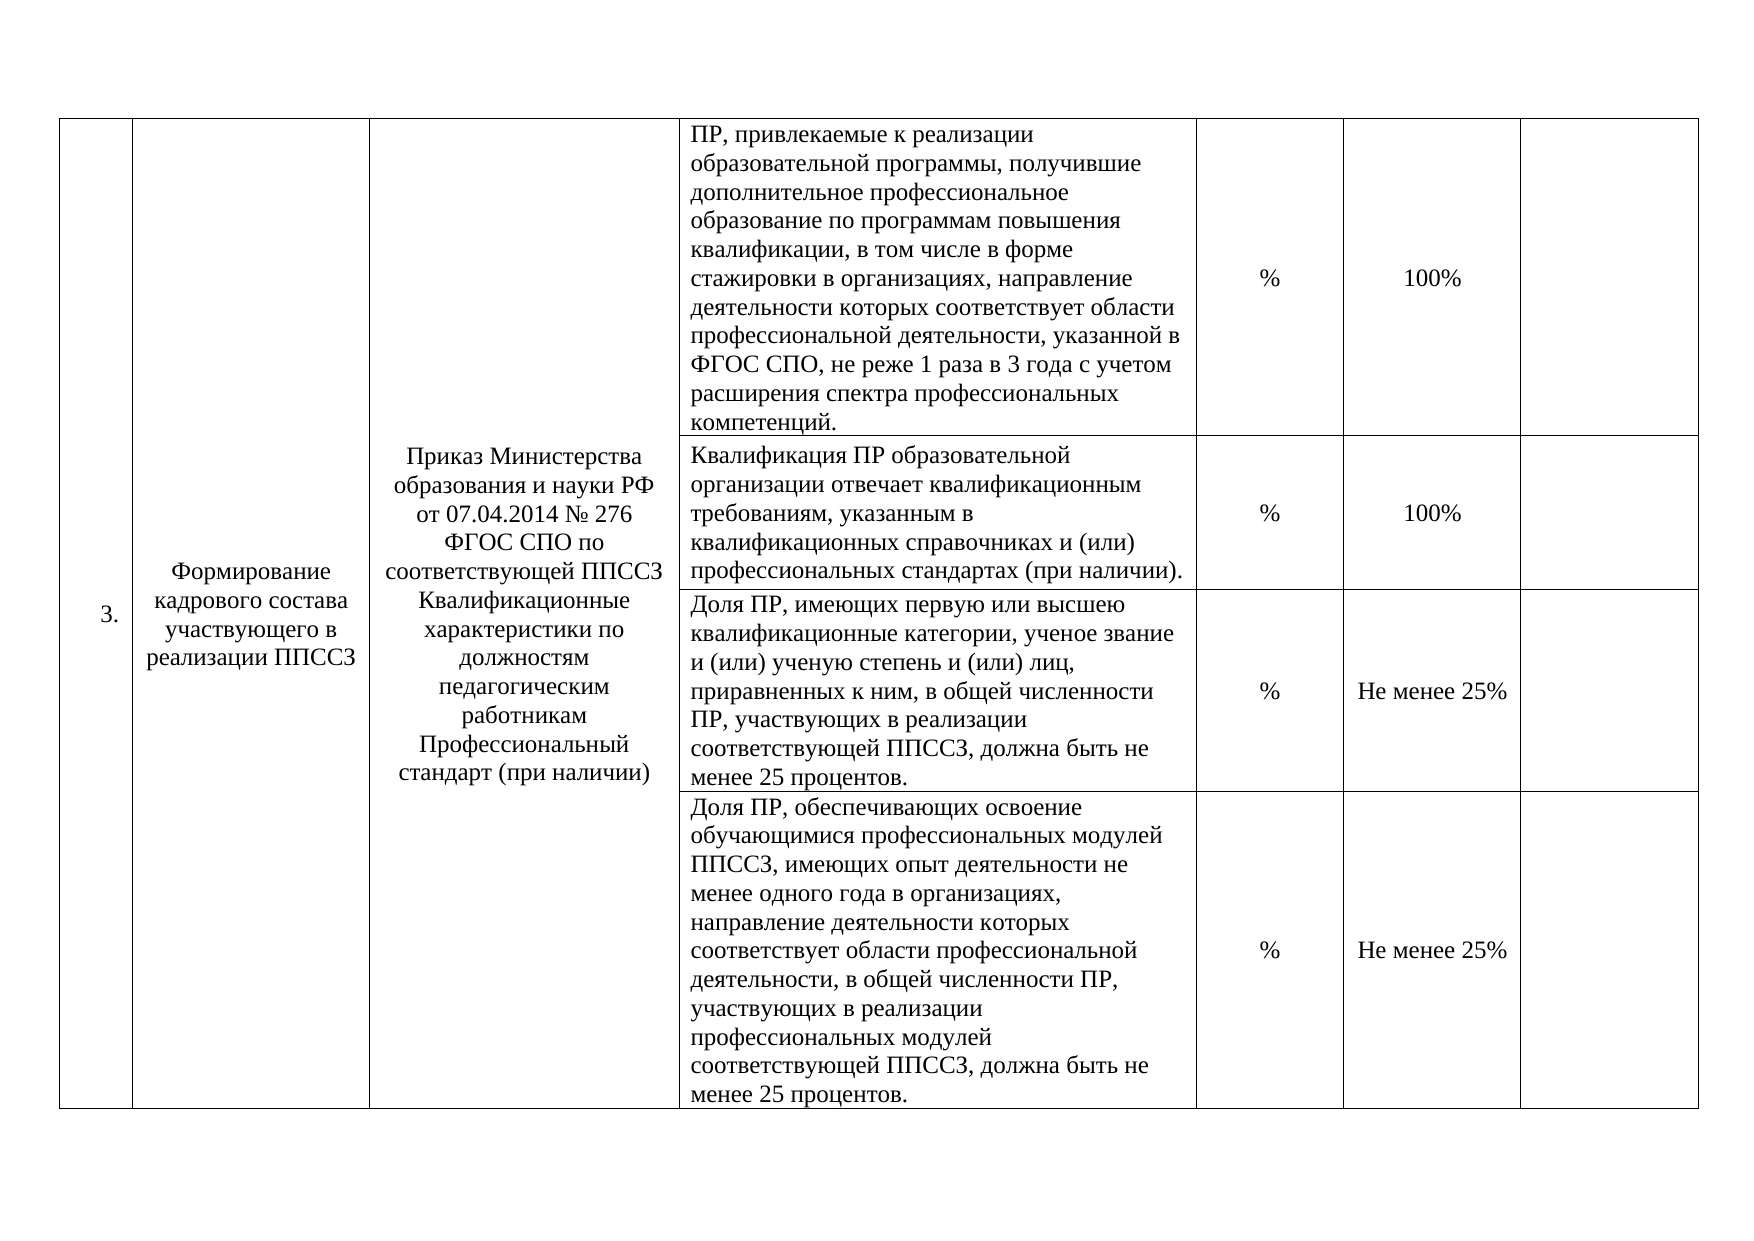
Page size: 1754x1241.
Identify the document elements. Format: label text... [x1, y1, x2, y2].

table_cell Доля ПР, обеспечивающих освоение обучающимися профессиональных модулей ППССЗ, имеющих опыт деятельности не менее одного года в организациях, направление деятельности которых соответствует области профессиональной деятельности, в общей численности ПР, участвующих в реализации профессиональных модулей соответствующей ППССЗ, должна быть не менее 25 процентов. [680, 792, 1196, 1108]
table_cell Не менее 25% [1344, 792, 1520, 1108]
table_cell % [1197, 590, 1343, 791]
table_cell Приказ Министерства образования и науки РФ от 07.04.2014 № 276 ФГОС СПО по соответствующей ППССЗ Квалификационные характеристики по должностям педагогическим работникам Профессиональный стандарт (при наличии) [370, 119, 679, 1108]
table_cell [1521, 119, 1698, 435]
table_cell % [1197, 436, 1343, 588]
table_cell % [1197, 792, 1343, 1108]
table_cell Не менее 25% [1344, 590, 1520, 791]
table_cell Доля ПР, имеющих первую или высшею квалификационные категории, ученое звание и (или) ученую степень и (или) лиц, приравненных к ним, в общей численности ПР, участвующих в реализации соответствующей ППССЗ, должна быть не менее 25 процентов. [680, 590, 1196, 791]
table_cell 100% [1344, 436, 1520, 588]
table_cell Формирование кадрового состава участвующего в реализации ППССЗ [133, 119, 369, 1108]
table_cell [1521, 792, 1698, 1108]
table_cell [1521, 436, 1698, 588]
table_cell % [1197, 119, 1343, 435]
table_cell 100% [1344, 119, 1520, 435]
table_cell ПР, привлекаемые к реализации образовательной программы, получившие дополнительное профессиональное образование по программам повышения квалификации, в том числе в форме стажировки в организациях, направление деятельности которых соответствует области профессиональной деятельности, указанной в ФГОС СПО, не реже 1 раза в 3 года с учетом расширения спектра профессиональных компетенций. [680, 119, 1196, 435]
table_cell Квалификация ПР образовательной организации отвечает квалификационным требованиям, указанным в квалификационных справочниках и (или) профессиональных стандартах (при наличии). [680, 436, 1196, 588]
table_cell [60, 119, 132, 1108]
table_cell [1521, 590, 1698, 791]
